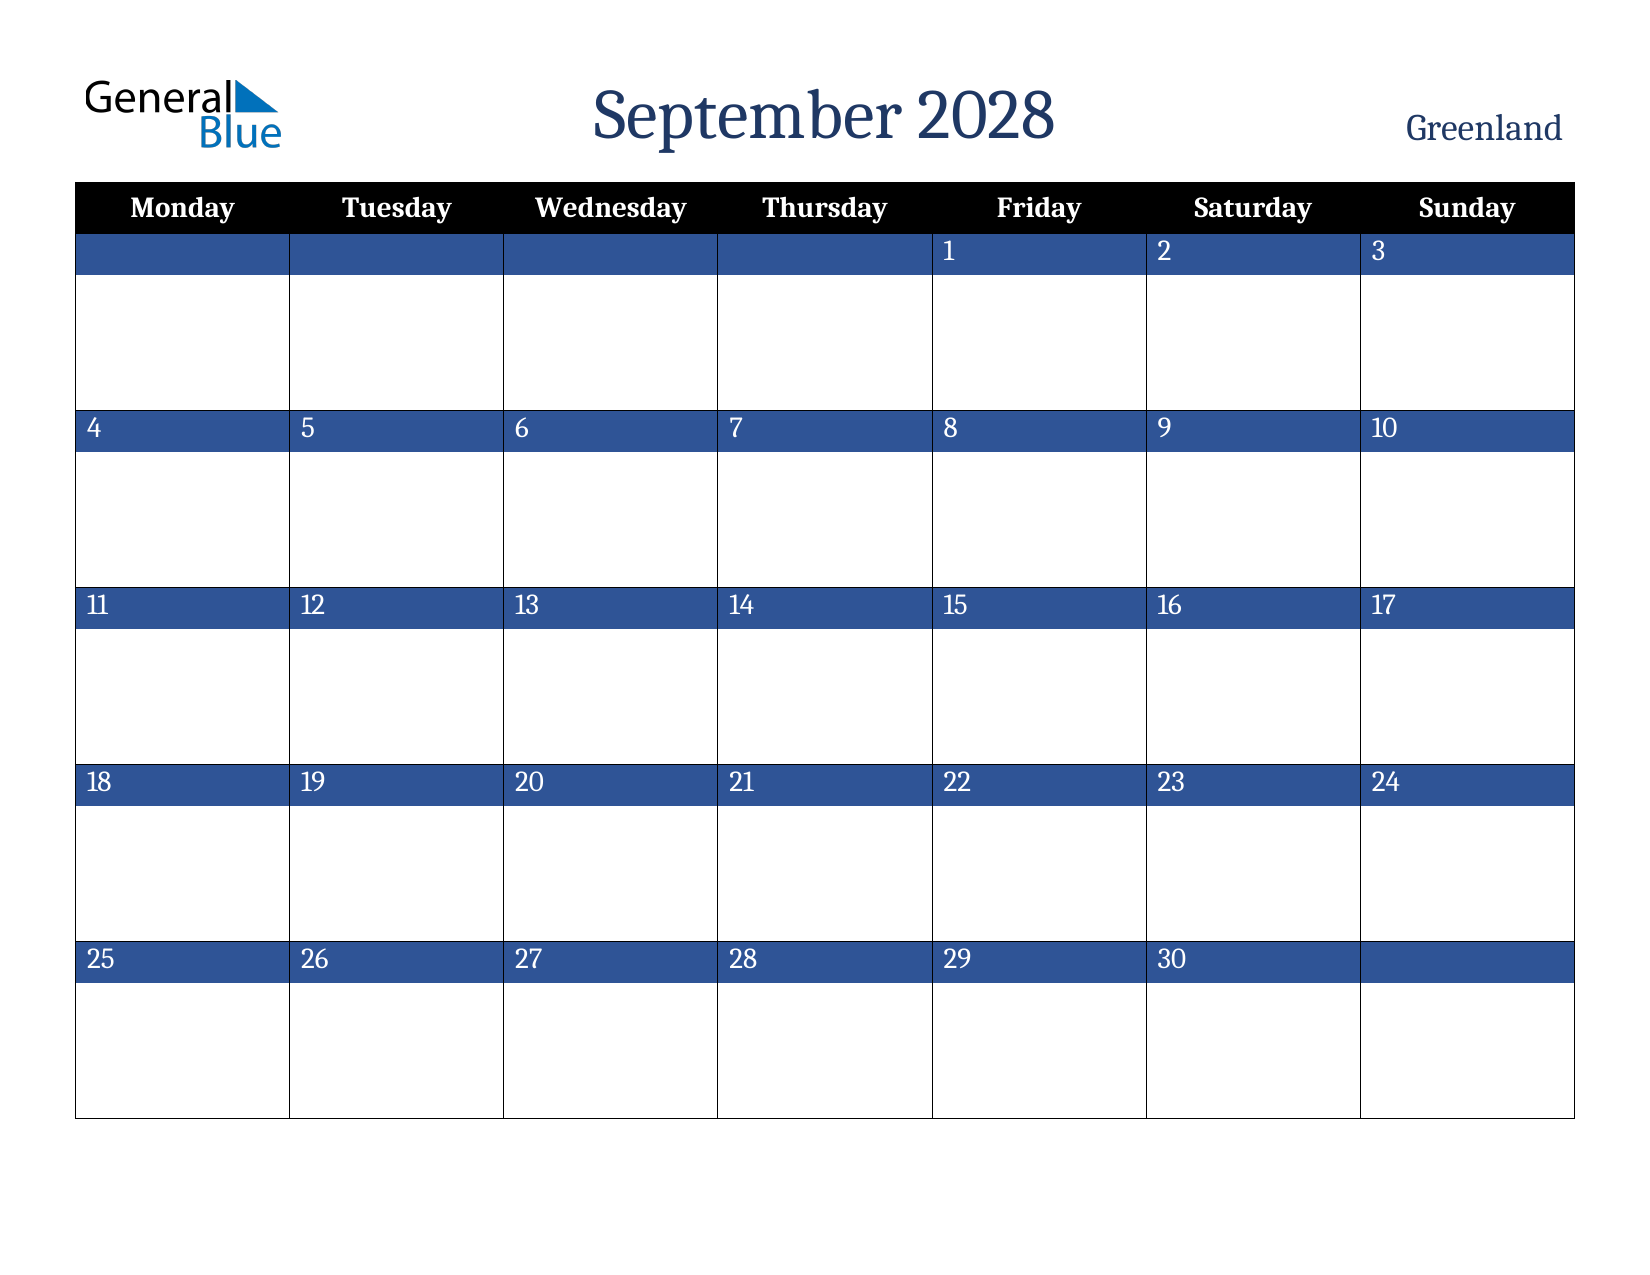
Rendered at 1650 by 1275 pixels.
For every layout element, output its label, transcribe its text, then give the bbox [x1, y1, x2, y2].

table_cell [290, 806, 503, 941]
table_cell [504, 806, 717, 941]
table_cell 10 [1361, 411, 1574, 452]
table_cell 1 [933, 234, 1146, 275]
table_cell [1361, 452, 1574, 587]
table_cell 8 [933, 411, 1146, 452]
table_cell [718, 629, 932, 764]
table_cell Thursday [718, 183, 932, 233]
table_cell [76, 983, 289, 1118]
table_cell [504, 629, 717, 764]
table_cell [718, 983, 932, 1118]
table_cell [290, 629, 503, 764]
table_cell 26 [290, 942, 503, 983]
table_cell 2 [1147, 234, 1360, 275]
table_cell [1361, 275, 1574, 410]
table_cell [933, 275, 1146, 410]
table_cell [290, 234, 503, 275]
table_cell [933, 629, 1146, 764]
table_cell [718, 275, 932, 410]
table_cell Friday [933, 183, 1146, 233]
table_cell [290, 452, 503, 587]
table_cell [290, 275, 503, 410]
table_cell [1147, 452, 1360, 587]
table_cell Saturday [1147, 183, 1360, 233]
table_header [76, 75, 503, 182]
table_cell [76, 452, 289, 587]
table_cell 19 [290, 765, 503, 806]
table_cell [504, 452, 717, 587]
table_cell 5 [290, 411, 503, 452]
table_cell 20 [504, 765, 717, 806]
table_cell 30 [1147, 942, 1360, 983]
table_cell 29 [933, 942, 1146, 983]
table_cell [1361, 629, 1574, 764]
table_cell [933, 806, 1146, 941]
table_cell 13 [504, 588, 717, 629]
table_cell 23 [1147, 765, 1360, 806]
table_cell [1361, 942, 1574, 983]
table_cell [718, 234, 932, 275]
table_cell [718, 806, 932, 941]
table_cell 21 [718, 765, 932, 806]
table_cell 17 [1361, 588, 1574, 629]
table_cell [1147, 629, 1360, 764]
table_cell Wednesday [504, 183, 717, 233]
table_cell [718, 452, 932, 587]
table_cell [1147, 983, 1360, 1118]
table_cell [933, 452, 1146, 587]
table_cell 15 [933, 588, 1146, 629]
table_cell [1361, 806, 1574, 941]
table_cell 24 [1361, 765, 1574, 806]
table_cell [76, 629, 289, 764]
table_cell 4 [76, 411, 289, 452]
table_cell Tuesday [290, 183, 503, 233]
table_cell [76, 234, 289, 275]
table_cell 28 [718, 942, 932, 983]
table_cell 7 [718, 411, 932, 452]
table_cell Monday [76, 183, 289, 233]
table_cell [504, 275, 717, 410]
table_cell 18 [76, 765, 289, 806]
table_cell 27 [504, 942, 717, 983]
table_cell 12 [290, 588, 503, 629]
table_cell 22 [933, 765, 1146, 806]
table_cell [1147, 806, 1360, 941]
table_cell [504, 234, 717, 275]
table_cell 11 [76, 588, 289, 629]
table_cell 9 [1147, 411, 1360, 452]
table_cell 3 [1361, 234, 1574, 275]
table_cell [933, 983, 1146, 1118]
table_cell [76, 806, 289, 941]
table_cell [76, 275, 289, 410]
table_cell [504, 983, 717, 1118]
picture [86, 80, 281, 148]
table_header Greenland [1146, 75, 1574, 182]
table_cell [290, 983, 503, 1118]
table_header September 2028 [504, 75, 1146, 182]
table_cell 14 [718, 588, 932, 629]
table_cell 25 [76, 942, 289, 983]
table_cell 6 [504, 411, 717, 452]
table_cell Sunday [1361, 183, 1574, 233]
table_cell [1147, 275, 1360, 410]
table_cell [1361, 983, 1574, 1118]
table_cell 16 [1147, 588, 1360, 629]
